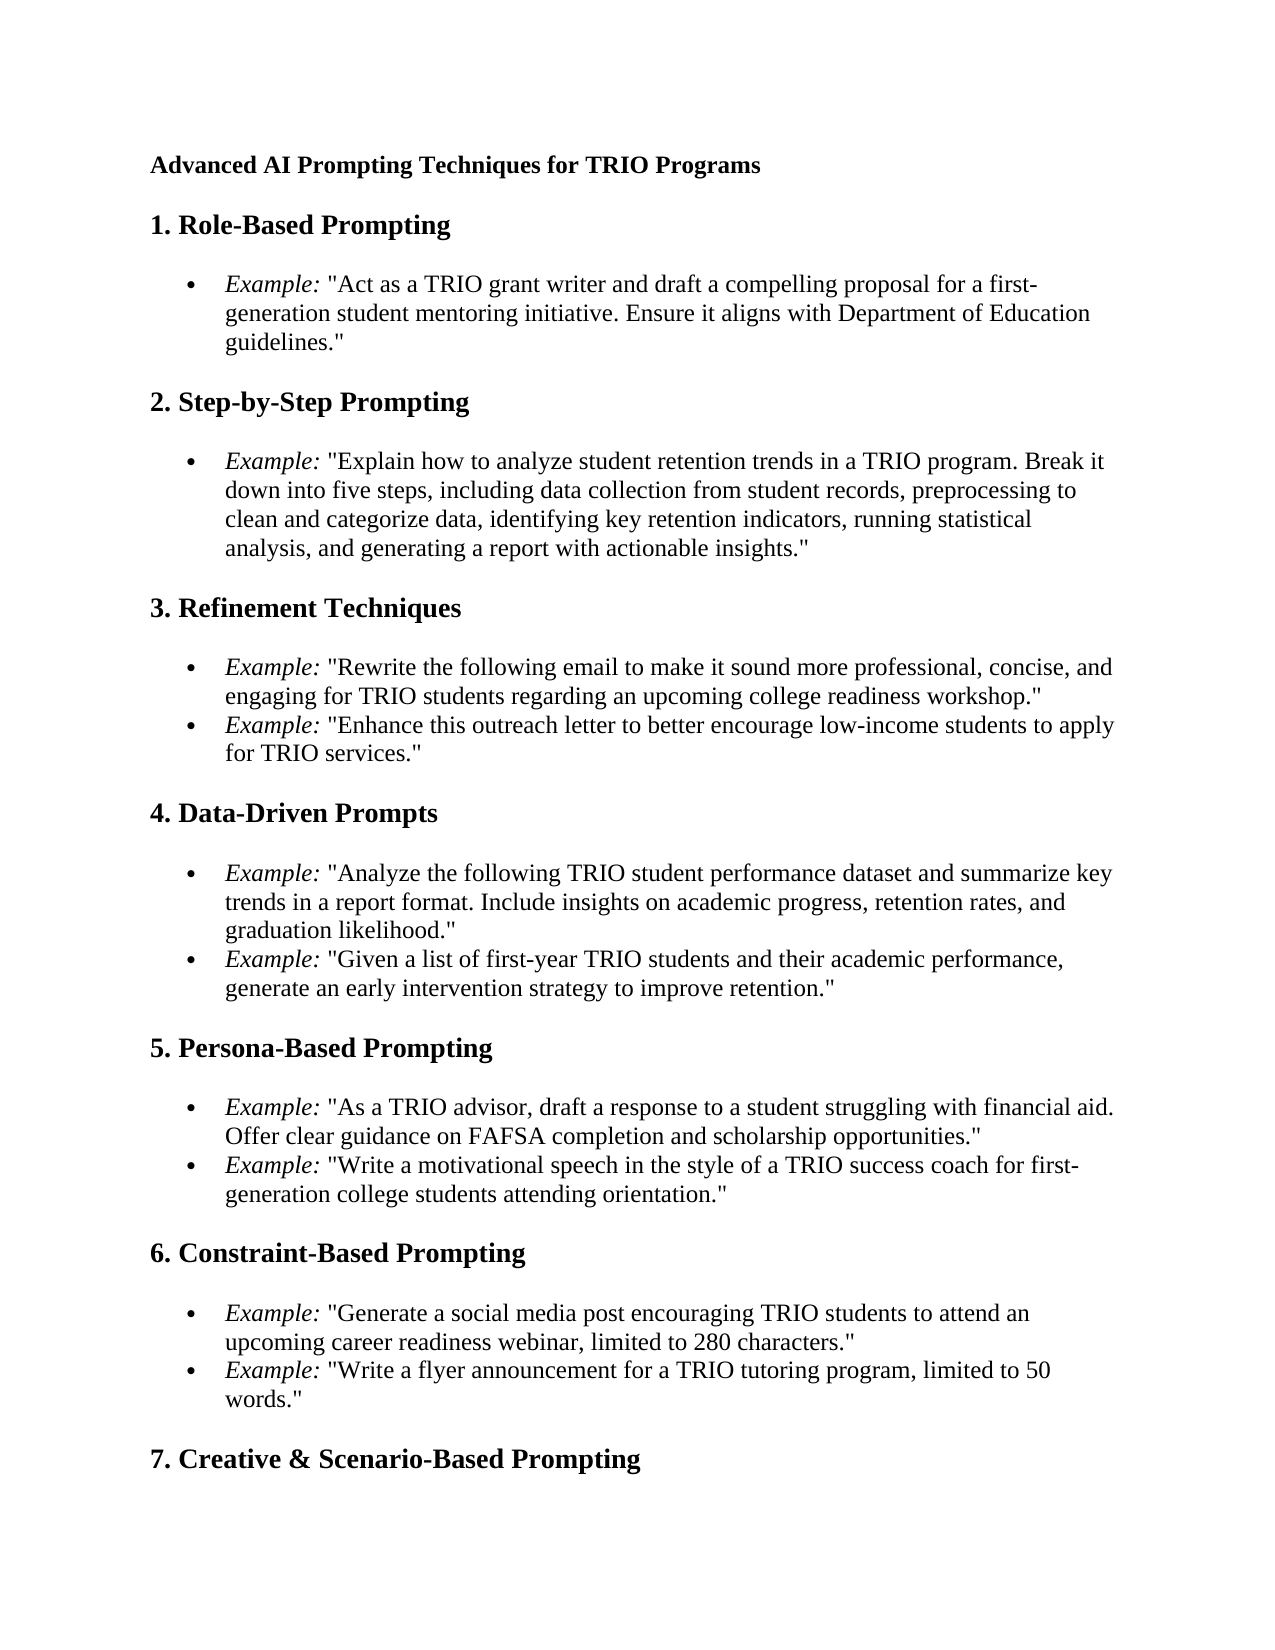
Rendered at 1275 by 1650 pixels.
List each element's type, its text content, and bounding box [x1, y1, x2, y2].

list Example: "As a TRIO advisor, draft a response to a student struggling with financial aid. Offer clear guidance on FAFSA completion and scholarship opportunities." [187, 1092, 1125, 1150]
text 5. Persona-Based Prompting [150, 1031, 1125, 1063]
text 3. Refinement Techniques [150, 591, 1125, 623]
list Example: "Analyze the following TRIO student performance dataset and summarize key trends in a report format. Include insights on academic progress, retention rates, and graduation likelihood." [187, 858, 1125, 944]
text 4. Data-Driven Prompts [150, 796, 1125, 829]
list Example: "Given a list of first-year TRIO students and their academic performance, generate an early intervention strategy to improve retention." [187, 944, 1125, 1002]
list Example: "Rewrite the following email to make it sound more professional, concise, and engaging for TRIO students regarding an upcoming college readiness workshop." [187, 652, 1125, 710]
text 7. Creative & Scenario-Based Prompting [150, 1442, 1125, 1475]
text Advanced AI Prompting Techniques for TRIO Programs [150, 150, 1125, 179]
list Example: "Enhance this outreach letter to better encourage low-income students to apply for TRIO services." [187, 710, 1125, 767]
text 1. Role-Based Prompting [150, 208, 1125, 240]
list Example: "Act as a TRIO grant writer and draft a compelling proposal for a first-generation student mentoring initiative. Ensure it aligns with Department of Education guidelines." [187, 269, 1125, 356]
list Example: "Write a motivational speech in the style of a TRIO success coach for first-generation college students attending orientation." [187, 1150, 1125, 1207]
list Example: "Write a flyer announcement for a TRIO tutoring program, limited to 50 words." [187, 1356, 1125, 1413]
list Example: "Explain how to analyze student retention trends in a TRIO program. Break it down into five steps, including data collection from student records, preprocessing to clean and categorize data, identifying key retention indicators, running statistical analysis, and generating a report with actionable insights." [187, 446, 1125, 561]
text 6. Constraint-Based Prompting [150, 1237, 1125, 1269]
text 2. Step-by-Step Prompting [150, 385, 1125, 417]
list Example: "Generate a social media post encouraging TRIO students to attend an upcoming career readiness webinar, limited to 280 characters." [187, 1298, 1125, 1356]
